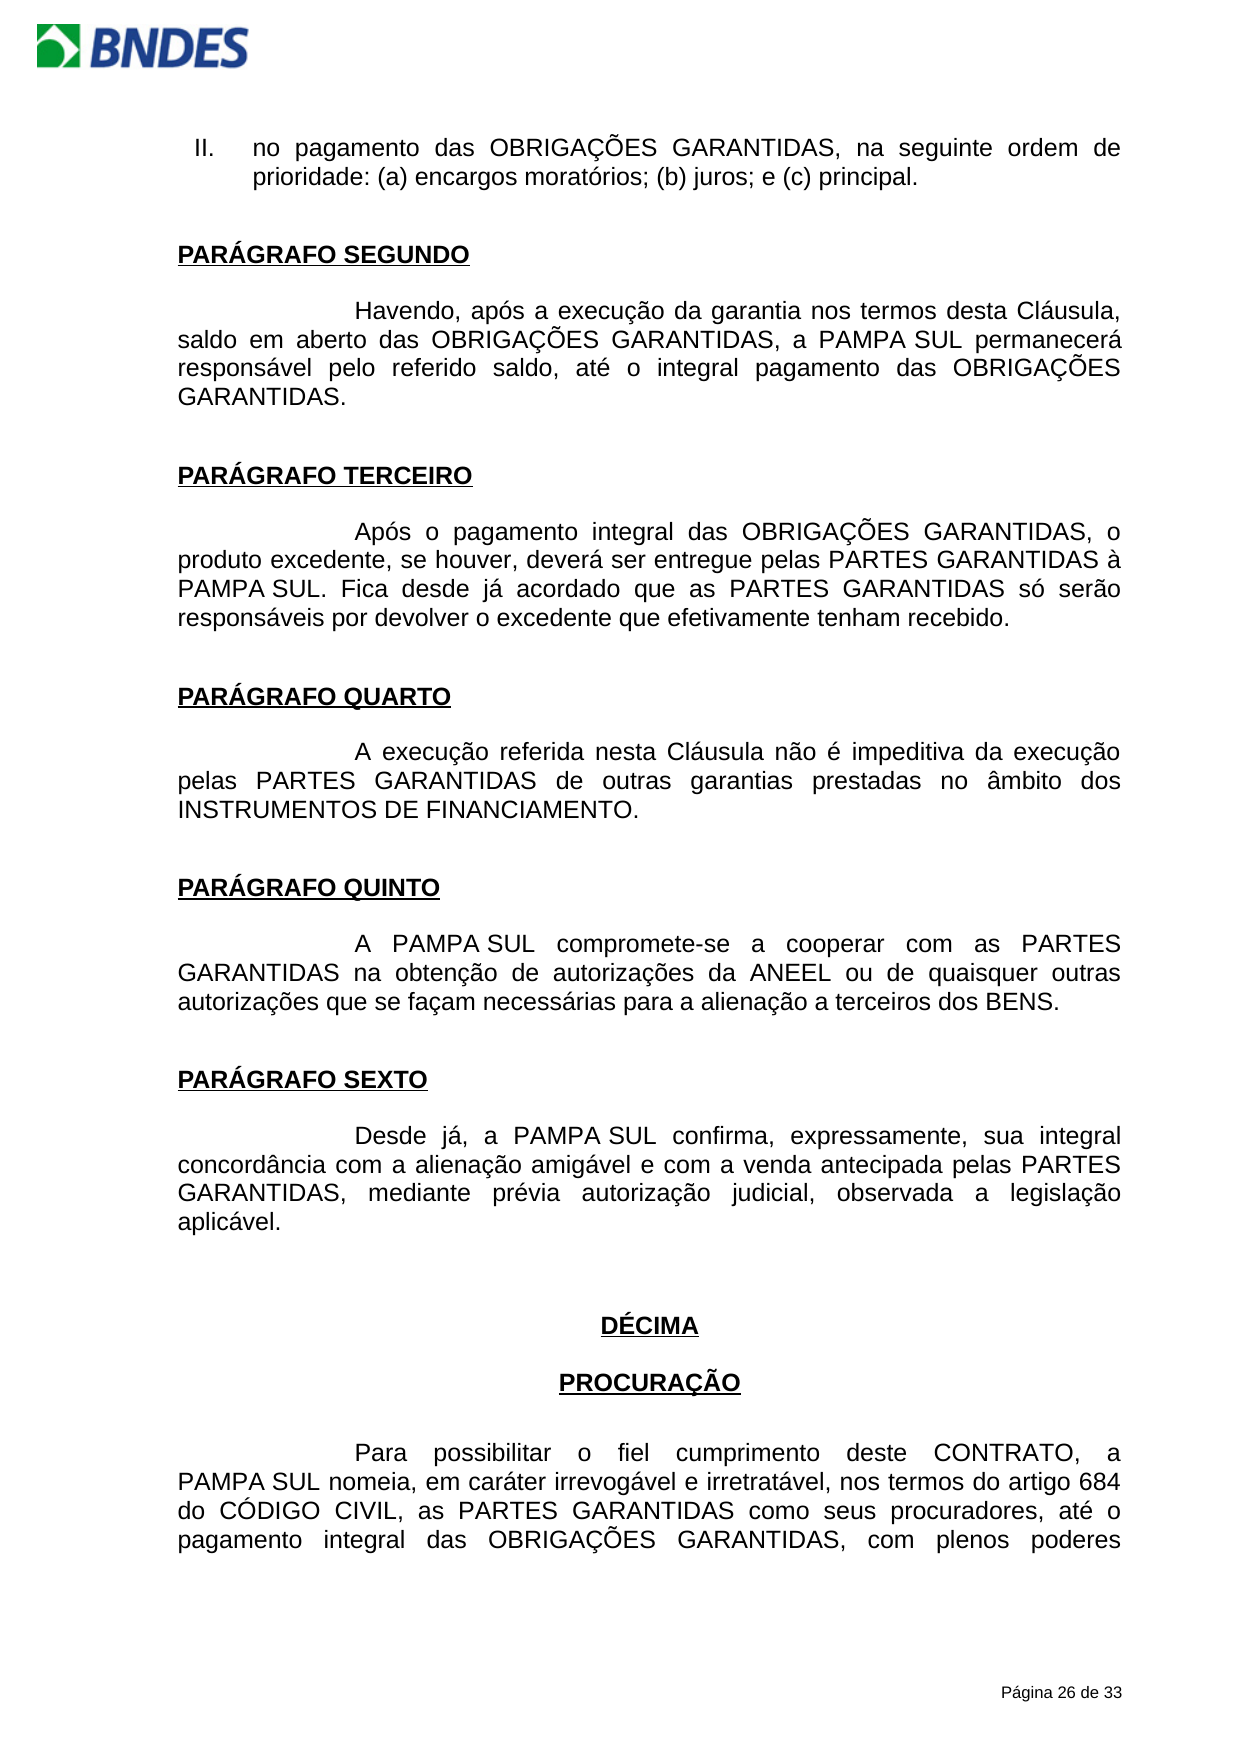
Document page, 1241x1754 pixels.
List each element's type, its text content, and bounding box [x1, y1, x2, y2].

subtitle PARÁGRAFO QUINTO [177, 873, 1122, 902]
subtitle PARÁGRAFO SEXTO [177, 1065, 1122, 1094]
subtitle PARÁGRAFO SEGUNDO [177, 240, 1122, 269]
text Após o pagamento integral das OBRIGAÇÕES GARANTIDAS, o produto excedente, se houver, deverá ser entregue pelas PARTES GARANTIDAS à PAMPA SUL. Fica desde já acordado que as PARTES GARANTIDAS só serão responsáveis por devolver o excedente que efetivamente tenham recebido. [177, 517, 1122, 632]
text A execução referida nesta Cláusula não é impeditiva da execução pelas PARTES GARANTIDAS de outras garantias prestadas no âmbito dos INSTRUMENTOS DE FINANCIAMENTO. [177, 737, 1122, 823]
subtitle PARÁGRAFO TERCEIRO [177, 461, 1122, 490]
text A PAMPA SUL compromete-se a cooperar com as PARTES GARANTIDAS na obtenção de autorizações da ANEEL ou de quaisquer outras autorizações que se façam necessárias para a alienação a terceiros dos BENS. [177, 929, 1122, 1015]
subtitle PARÁGRAFO QUARTO [177, 682, 1122, 710]
picture [37, 24, 250, 70]
text Havendo, após a execução da garantia nos termos desta Cláusula, saldo em aberto das OBRIGAÇÕES GARANTIDAS, a PAMPA SUL permanecerá responsável pelo referido saldo, até o integral pagamento das OBRIGAÇÕES GARANTIDAS. [177, 296, 1122, 411]
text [177, 1438, 1122, 1553]
list no pagamento das OBRIGAÇÕES GARANTIDAS, na seguinte ordem de prioridade: (a) encargos moratórios; (b) juros; e (c) principal. [215, 133, 1122, 190]
text DÉCIMA PROCURAÇÃO [177, 1311, 1122, 1397]
text Desde já, a PAMPA SUL confirma, expressamente, sua integral concordância com a alienação amigável e com a venda antecipada pelas PARTES GARANTIDAS, mediante prévia autorização judicial, observada a legislação aplicável. [177, 1121, 1122, 1236]
